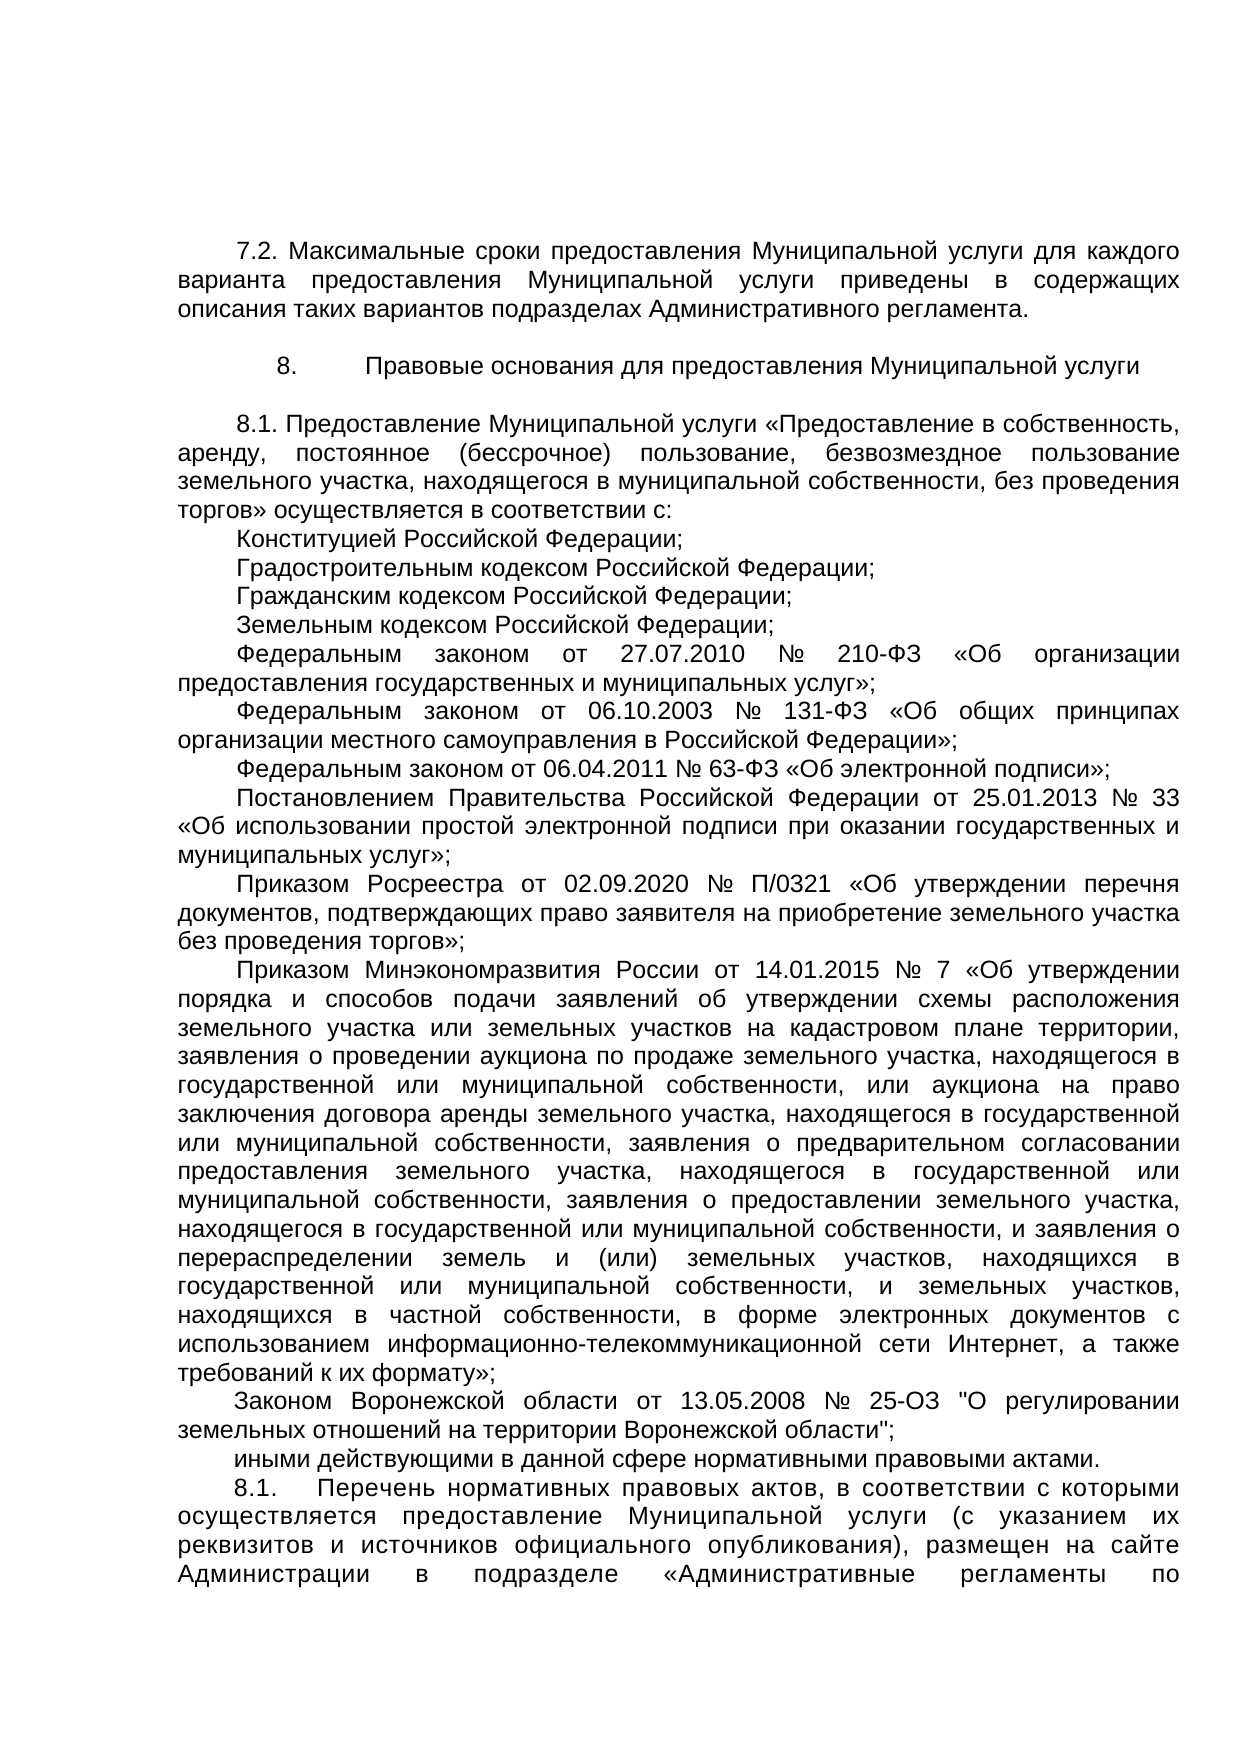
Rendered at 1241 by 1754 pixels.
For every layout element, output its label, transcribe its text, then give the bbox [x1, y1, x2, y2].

text Федеральным законом от 06.04.2011 № 63-ФЗ «Об электронной подписи»; [177, 754, 1181, 782]
text 8.1. Предоставление Муниципальной услуги «Предоставление в собственность, аренду, постоянное (бессрочное) пользование, безвозмездное пользование земельного участка, находящегося в муниципальной собственности, без проведения торгов» осуществляется в соответствии с: [177, 409, 1181, 524]
text Постановлением Правительства Российской Федерации от 25.01.2013 № 33 «Об использовании простой электронной подписи при оказании государственных и муниципальных услуг»; [177, 782, 1181, 869]
text 7.2. Максимальные сроки предоставления Муниципальной услуги для каждого варианта предоставления Муниципальной услуги приведены в содержащих описания таких вариантов подразделах Административного регламента. [177, 236, 1181, 322]
text Приказом Росреестра от 02.09.2020 № П/0321 «Об утверждении перечня документов, подтверждающих право заявителя на приобретение земельного участка без проведения торгов»; [177, 869, 1181, 955]
text Федеральным законом от 06.10.2003 № 131-ФЗ «Об общих принципах организации местного самоуправления в Российской Федерации»; [177, 696, 1181, 754]
list Правовые основания для предоставления Муниципальной услуги [177, 351, 1181, 380]
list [177, 1472, 1181, 1587]
text Федеральным законом от 27.07.2010 № 210-ФЗ «Об организации предоставления государственных и муниципальных услуг»; [177, 639, 1181, 696]
text Конституцией Российской Федерации; [177, 524, 1181, 552]
text Градостроительным кодексом Российской Федерации; [177, 552, 1181, 581]
text Земельным кодексом Российской Федерации; [177, 610, 1181, 639]
text Гражданским кодексом Российской Федерации; [177, 581, 1181, 610]
text Приказом Минэкономразвития России от 14.01.2015 № 7 «Об утверждении порядка и способов подачи заявлений об утверждении схемы расположения земельного участка или земельных участков на кадастровом плане территории, заявления о проведении аукциона по продаже земельного участка, находящегося в государственной или муниципальной собственности, или аукциона на право заключения договора аренды земельного участка, находящегося в государственной или муниципальной собственности, заявления о предварительном согласовании предоставления земельного участка, находящегося в государственной или муниципальной собственности, заявления о предоставлении земельного участка, находящегося в государственной или муниципальной собственности, и заявления о перераспределении земель и (или) земельных участков, находящихся в государственной или муниципальной собственности, и земельных участков, находящихся в частной собственности, в форме электронных документов с использованием информационно-телекоммуникационной сети Интернет, а также требований к их формату»; [177, 955, 1181, 1386]
text иными действующими в данной сфере нормативными правовыми актами. [177, 1444, 1181, 1472]
text Законом Воронежской области от 13.05.2008 № 25-ОЗ "О регулировании земельных отношений на территории Воронежской области"; [177, 1386, 1181, 1444]
